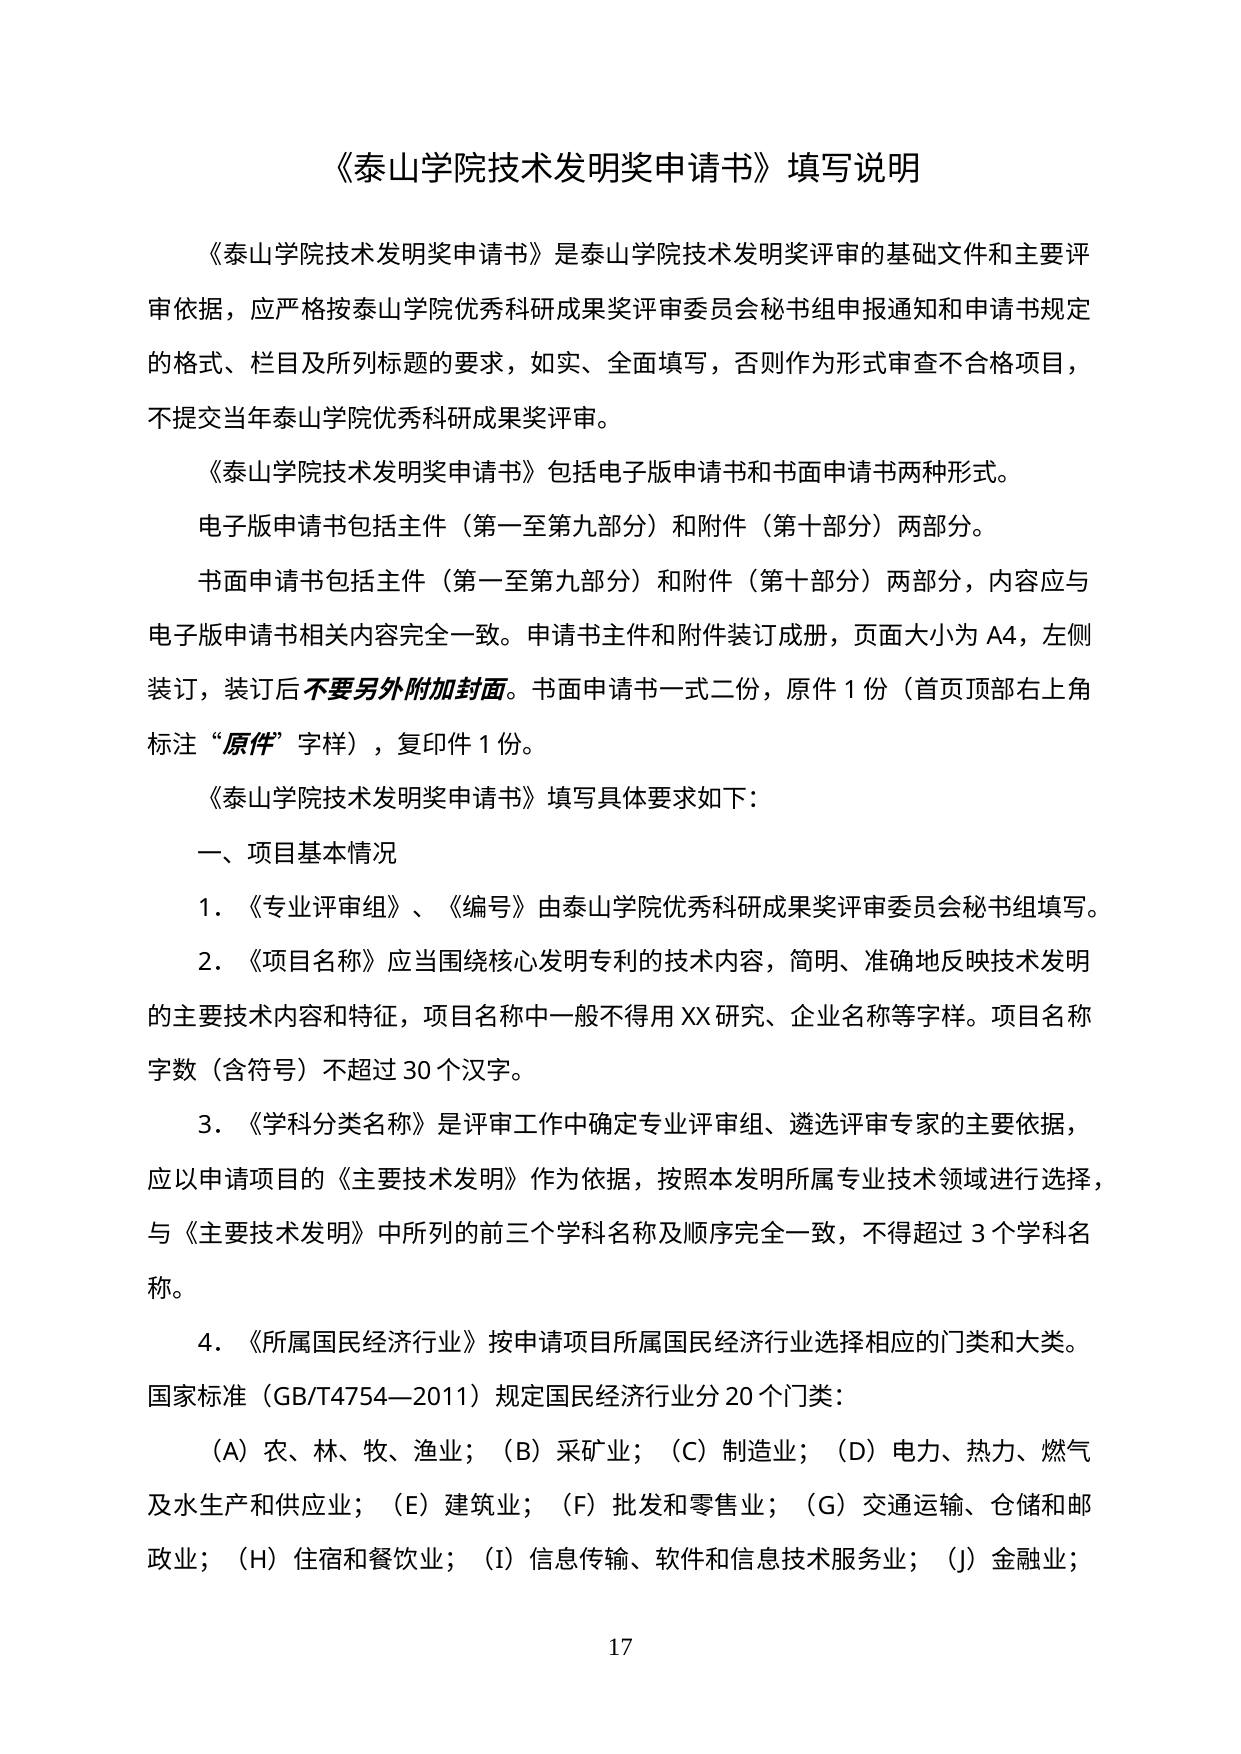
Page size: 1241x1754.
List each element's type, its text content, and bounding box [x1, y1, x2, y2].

text 书面申请书包括主件（第一至第九部分）和附件（第十部分）两部分，内容应与电子版申请书相关内容完全一致。申请书主件和附件装订成册，页面大小为A4，左侧装订，装订后不要另外附加封面。书面申请书一式二份，原件1份（首页顶部右上角标注“原件”字样），复印件1份。 [148, 561, 1092, 761]
text 2．《项目名称》应当围绕核心发明专利的技术内容，简明、准确地反映技术发明的主要技术内容和特征，项目名称中一般不得用XX研究、企业名称等字样。项目名称字数（含符号）不超过30个汉字。 [148, 942, 1092, 1087]
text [148, 1431, 1092, 1576]
text 《泰山学院技术发明奖申请书》填写具体要求如下： [148, 779, 1092, 815]
text 4．《所属国民经济行业》按申请项目所属国民经济行业选择相应的门类和大类。国家标准（GB/T4754—2011）规定国民经济行业分20个门类： [148, 1322, 1092, 1413]
text 《泰山学院技术发明奖申请书》包括电子版申请书和书面申请书两种形式。 [148, 452, 1092, 489]
text 3．《学科分类名称》是评审工作中确定专业评审组、遴选评审专家的主要依据，应以申请项目的《主要技术发明》作为依据，按照本发明所属专业技术领域进行选择，与《主要技术发明》中所列的前三个学科名称及顺序完全一致，不得超过3个学科名称。 [148, 1105, 1092, 1304]
text 一、项目基本情况 [148, 833, 1092, 869]
subtitle 《泰山学院技术发明奖申请书》填写说明 [148, 148, 1092, 188]
text 《泰山学院技术发明奖申请书》是泰山学院技术发明奖评审的基础文件和主要评审依据，应严格按泰山学院优秀科研成果奖评审委员会秘书组申报通知和申请书规定的格式、栏目及所列标题的要求，如实、全面填写，否则作为形式审查不合格项目，不提交当年泰山学院优秀科研成果奖评审。 [148, 235, 1092, 434]
text 1．《专业评审组》、《编号》由泰山学院优秀科研成果奖评审委员会秘书组填写。 [148, 887, 1092, 924]
text 电子版申请书包括主件（第一至第九部分）和附件（第十部分）两部分。 [148, 507, 1092, 543]
